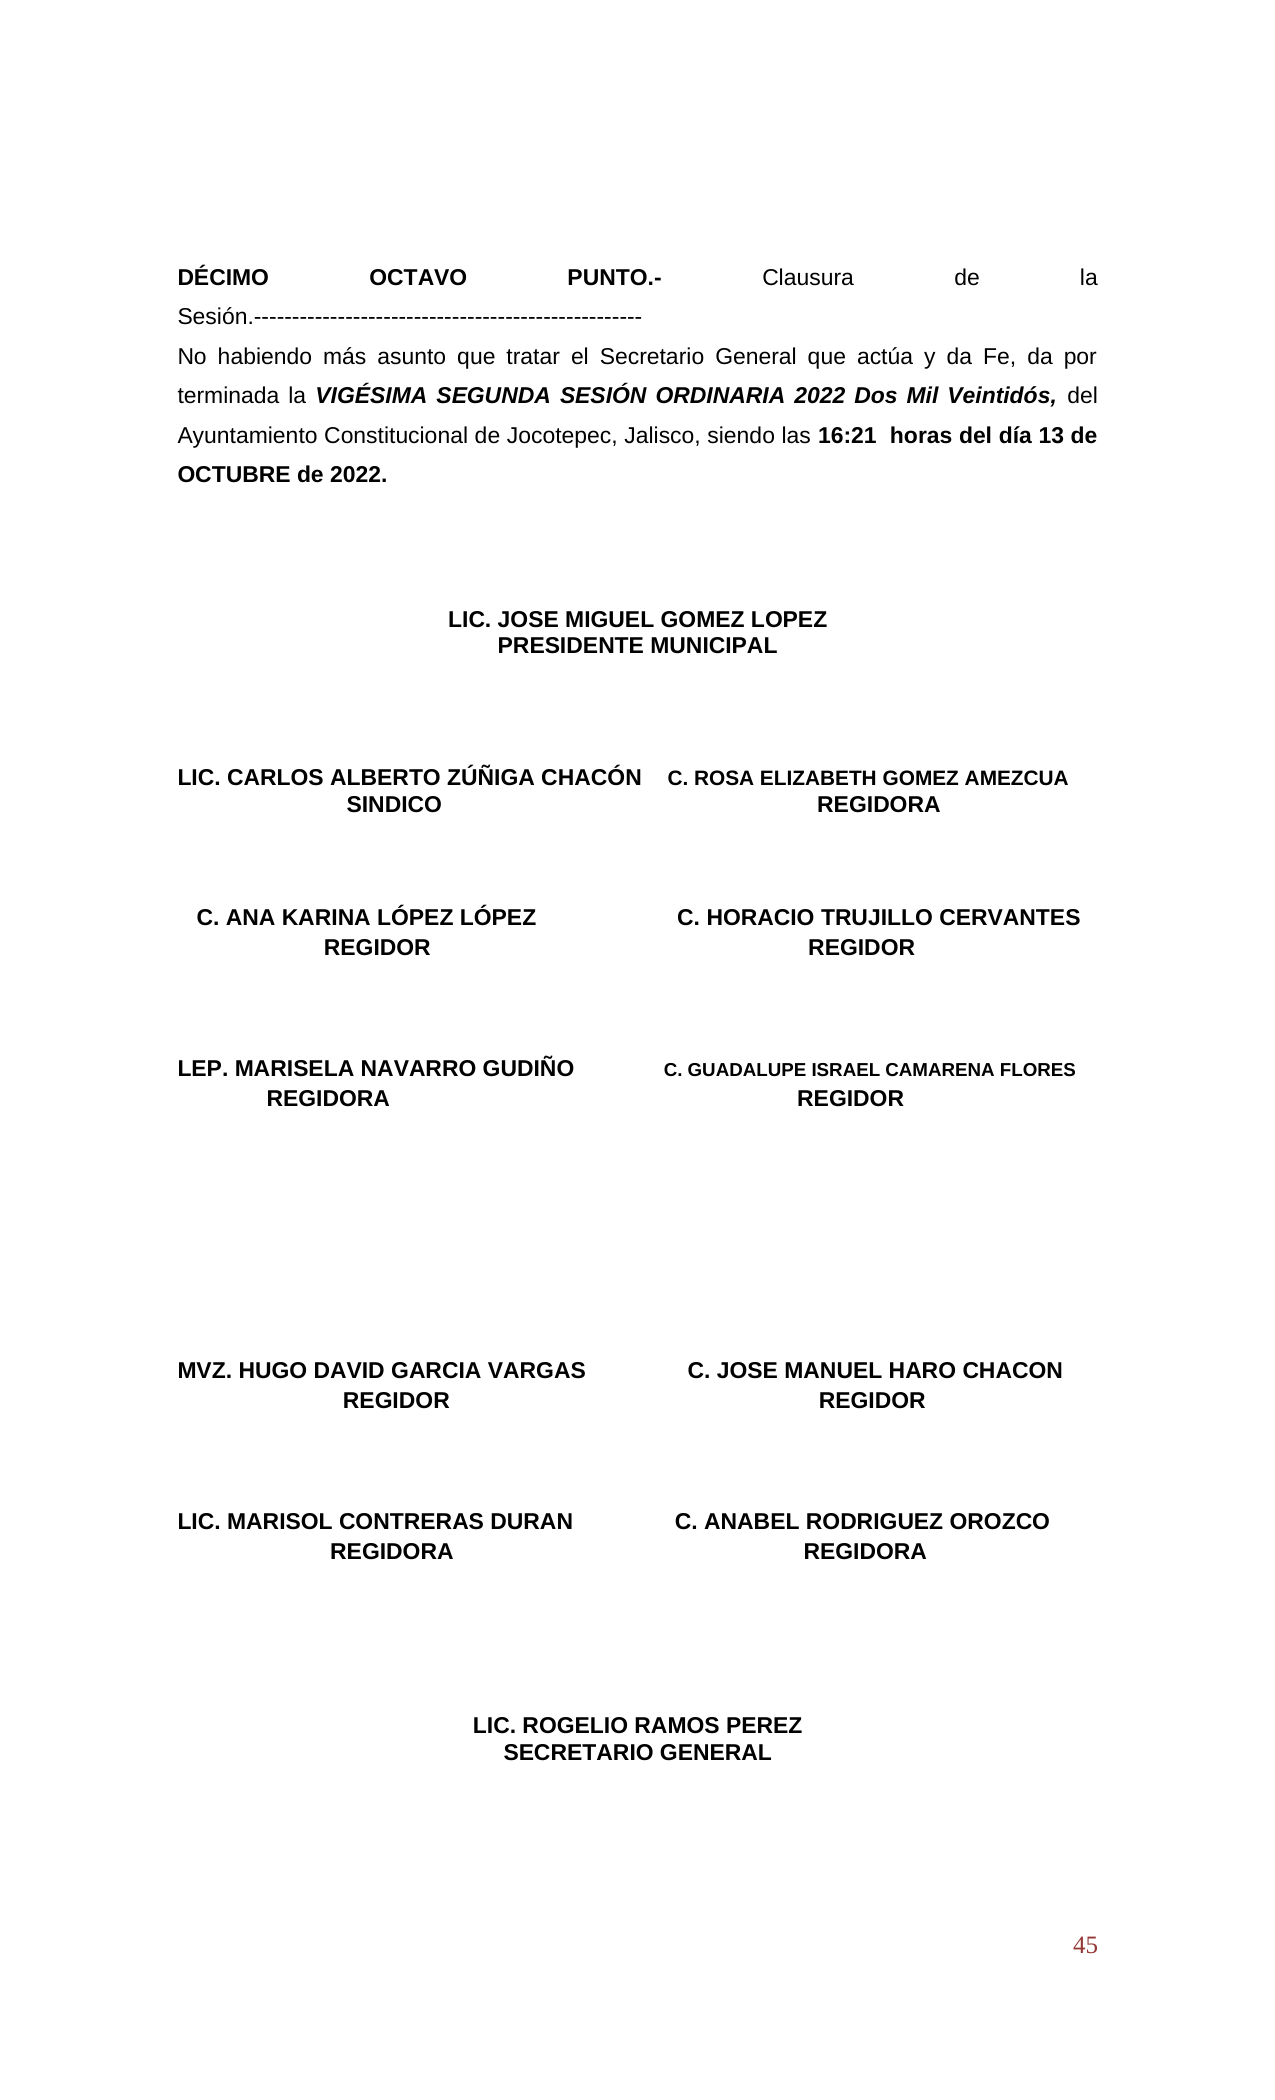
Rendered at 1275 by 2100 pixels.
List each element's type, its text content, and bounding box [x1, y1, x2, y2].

text SINDICO REGIDORA [177, 791, 1098, 817]
text LIC. CARLOS ALBERTO ZÚÑIGA CHACÓN C. ROSA ELIZABETH GOMEZ AMEZCUA [177, 764, 1098, 791]
text LEP. MARISELA NAVARRO GUDIÑO C. GUADALUPE ISRAEL CAMARENA FLORES [177, 1055, 1098, 1081]
text MVZ. HUGO DAVID GARCIA VARGAS C. JOSE MANUEL HARO CHACON [177, 1357, 1098, 1383]
text SECRETARIO GENERAL [177, 1738, 1098, 1765]
text No habiendo más asunto que tratar el Secretario General que actúa y da Fe, da por terminada la VIGÉSIMA SEGUNDA SESIÓN ORDINARIA 2022 Dos Mil Veintidós, del Ayuntamiento Constitucional de Jocotepec, Jalisco, siendo las 16:21 horas del día 13 de OCTUBRE de 2022. [177, 343, 1098, 488]
text REGIDORA REGIDOR [177, 1085, 1098, 1111]
text C. ANA KARINA LÓPEZ LÓPEZ C. HORACIO TRUJILLO CERVANTES [177, 904, 1098, 930]
text REGIDOR REGIDOR [177, 934, 1098, 960]
text REGIDORA REGIDORA [177, 1538, 1098, 1564]
text PRESIDENTE MUNICIPAL [177, 632, 1098, 659]
text LIC. ROGELIO RAMOS PEREZ [177, 1712, 1098, 1738]
text LIC. JOSE MIGUEL GOMEZ LOPEZ [177, 606, 1098, 632]
text REGIDOR REGIDOR [177, 1387, 1098, 1413]
text LIC. MARISOL CONTRERAS DURAN C. ANABEL RODRIGUEZ OROZCO [177, 1508, 1098, 1534]
text DÉCIMO OCTAVO PUNTO.- Clausura de la Sesión.--------------------------------------------------- [177, 264, 1098, 330]
